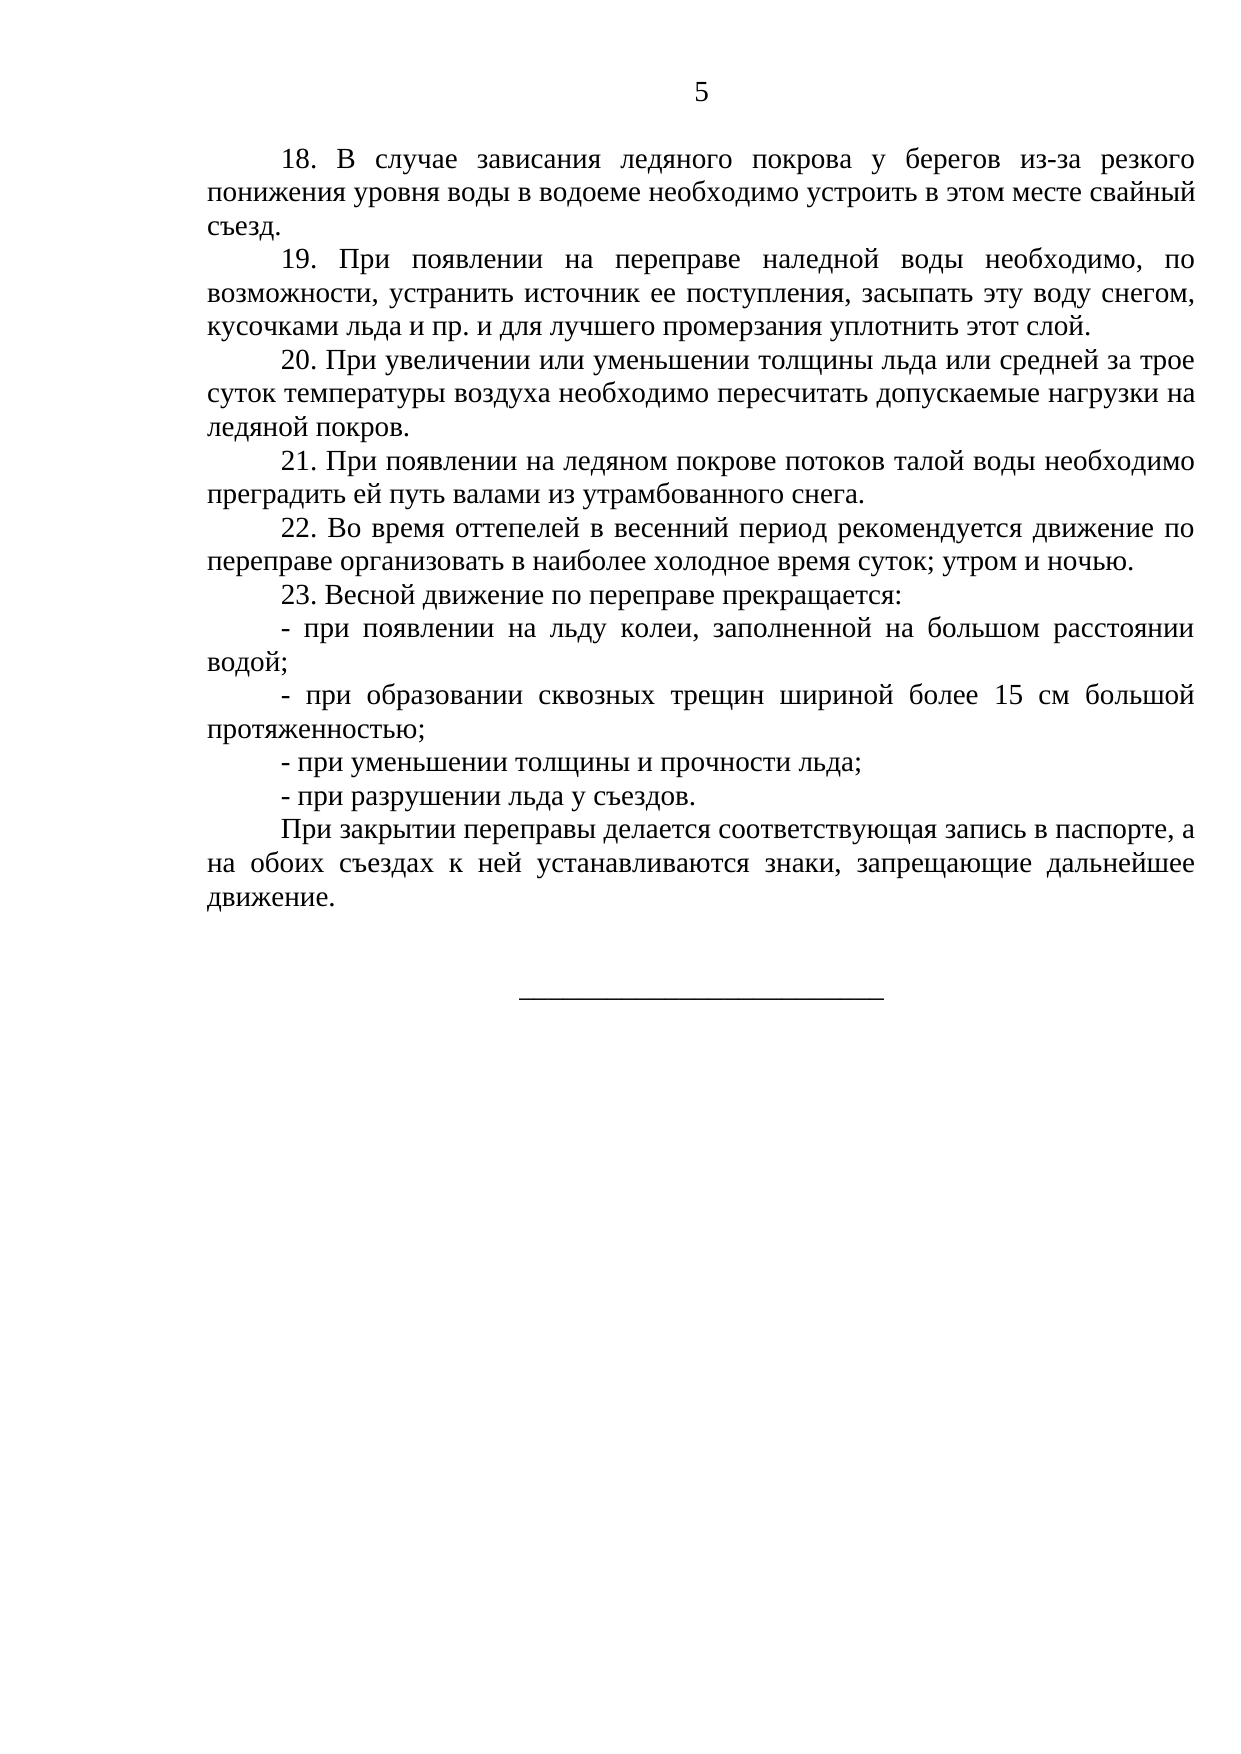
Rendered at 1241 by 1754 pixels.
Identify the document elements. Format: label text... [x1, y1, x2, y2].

text - при появлении на льду колеи, заполненной на большом расстоянии водой; [207, 610, 1196, 677]
text 21. При появлении на ледяном покрове потоков талой воды необходимо преградить ей путь валами из утрамбованного снега. [207, 443, 1196, 510]
text При закрытии переправы делается соответствующая запись в паспорте, а на обоих съездах к ней устанавливаются знаки, запрещающие дальнейшее движение. [207, 812, 1196, 912]
text ––––––––––––––––––––––––– [207, 979, 1196, 1013]
text 23. Весной движение по переправе прекращается: [207, 577, 1196, 610]
text 22. Во время оттепелей в весенний период рекомендуется движение по переправе организовать в наиболее холодное время суток; утром и ночью. [207, 510, 1196, 577]
text - при уменьшении толщины и прочности льда; [207, 744, 1196, 778]
text 20. При увеличении или уменьшении толщины льда или средней за трое суток температуры воздуха необходимо пересчитать допускаемые нагрузки на ледяной покров. [207, 342, 1196, 443]
text - при образовании сквозных трещин шириной более 15 см большой протяженностью; [207, 677, 1196, 744]
text - при разрушении льда у съездов. [207, 778, 1196, 812]
text 18. В случае зависания ледяного покрова у берегов из-за резкого понижения уровня воды в водоеме необходимо устроить в этом месте свайный съезд. [207, 141, 1196, 241]
text 19. При появлении на переправе наледной воды необходимо, по возможности, устранить источник ее поступления, засыпать эту воду снегом, кусочками льда и пр. и для лучшего промерзания уплотнить этот слой. [207, 241, 1196, 342]
